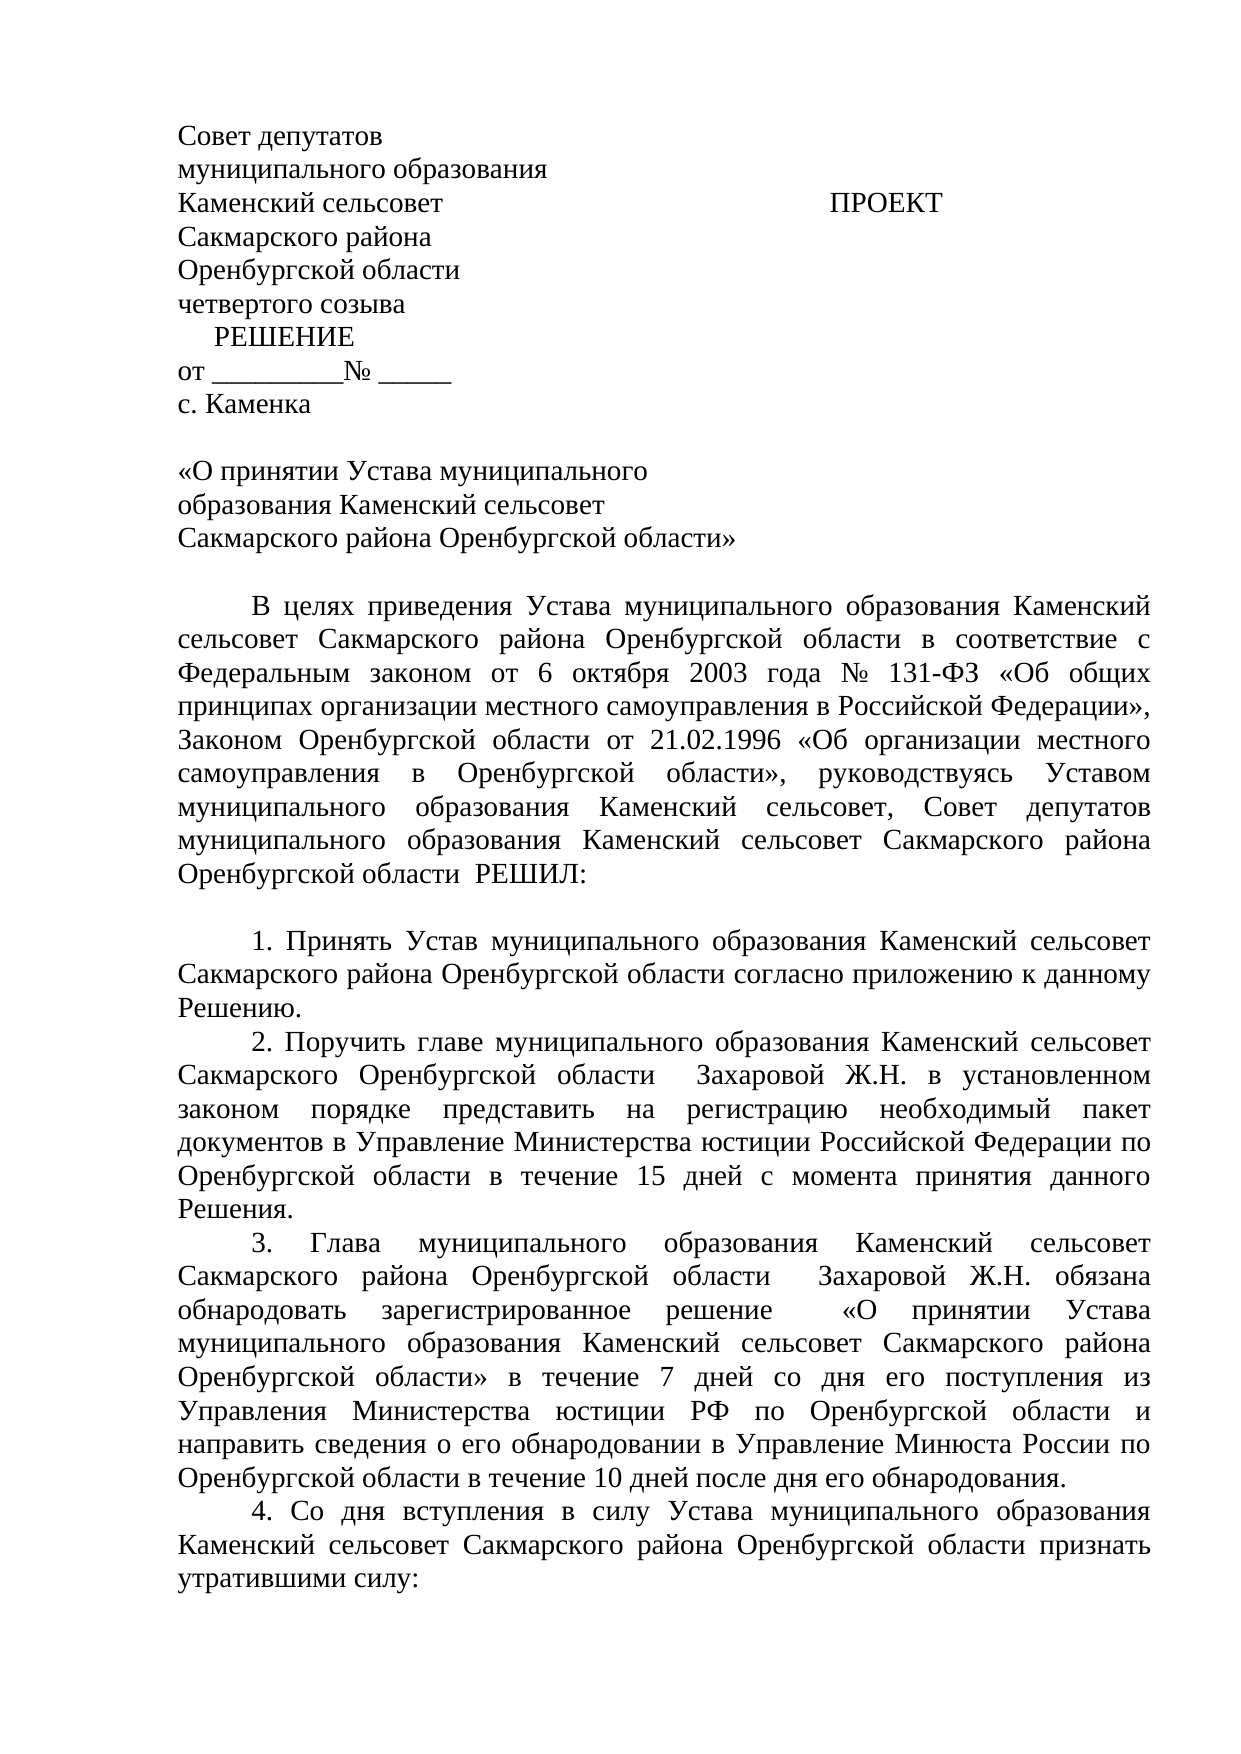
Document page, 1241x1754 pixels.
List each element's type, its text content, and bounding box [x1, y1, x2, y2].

text с. Каменка [177, 386, 1152, 420]
text образования Каменский сельсовет [177, 487, 1152, 521]
text Каменский сельсовет ПРОЕКТ [177, 185, 1152, 219]
text В целях приведения Устава муниципального образования Каменский сельсовет Сакмарского района Оренбургской области в соответствие с Федеральным законом от 6 октября 2003 года № 131-ФЗ «Об общих принципах организации местного самоуправления в Российской Федерации», Законом Оренбургской области от 21.02.1996 «Об организации местного самоуправления в Оренбургской области», руководствуясь Уставом муниципального образования Каменский сельсовет, Совет депутатов муниципального образования Каменский сельсовет Сакмарского района Оренбургской области РЕШИЛ: [177, 588, 1152, 889]
text от _________№ _____ [177, 353, 1152, 386]
text 3. Глава муниципального образования Каменский сельсовет Сакмарского района Оренбургской области Захаровой Ж.Н. обязана обнародовать зарегистрированное решение «О принятии Устава муниципального образования Каменский сельсовет Сакмарского района Оренбургской области» в течение 7 дней со дня его поступления из Управления Министерства юстиции РФ по Оренбургской области и направить сведения о его обнародовании в Управление Минюста России по Оренбургской области в течение 10 дней после дня его обнародования. [177, 1225, 1152, 1493]
text 2. Поручить главе муниципального образования Каменский сельсовет Сакмарского Оренбургской области Захаровой Ж.Н. в установленном законом порядке представить на регистрацию необходимый пакет документов в Управление Министерства юстиции Российской Федерации по Оренбургской области в течение 15 дней с момента принятия данного Решения. [177, 1024, 1152, 1225]
text «О принятии Устава муниципального [177, 453, 1152, 487]
text Оренбургской области [177, 252, 1152, 286]
text РЕШЕНИЕ [177, 319, 1152, 353]
text Сакмарского района Оренбургской области» [177, 521, 1152, 554]
text 1. Принять Устав муниципального образования Каменский сельсовет Сакмарского района Оренбургской области согласно приложению к данному Решению. [177, 923, 1152, 1024]
text 4. Со дня вступления в силу Устава муниципального образования Каменский сельсовет Сакмарского района Оренбургской области признать утратившими силу: [177, 1493, 1152, 1594]
text муниципального образования [177, 152, 1152, 185]
text Совет депутатов [177, 118, 1152, 152]
text Сакмарского района [177, 219, 1152, 252]
text четвертого созыва [177, 286, 1152, 319]
